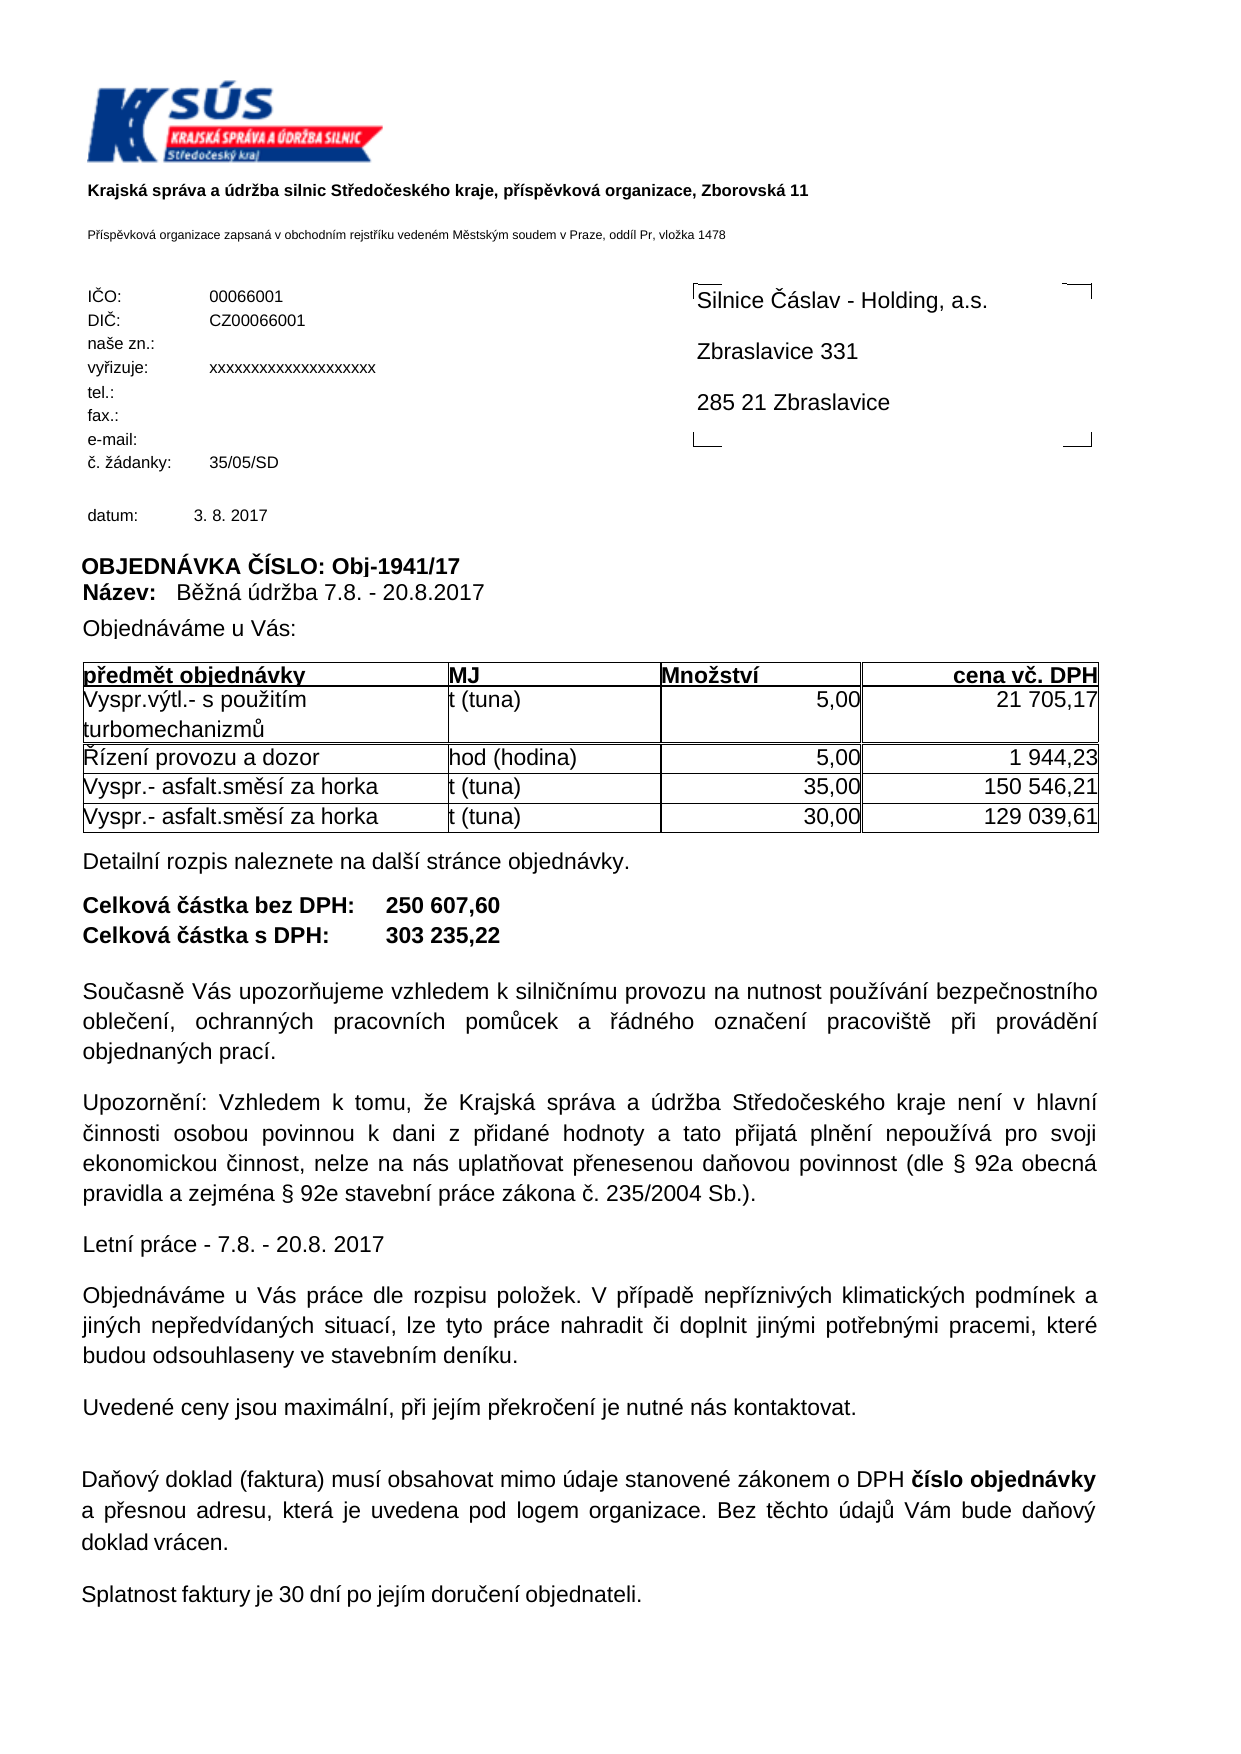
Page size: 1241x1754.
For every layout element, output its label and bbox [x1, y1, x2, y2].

picture [87, 62, 383, 180]
